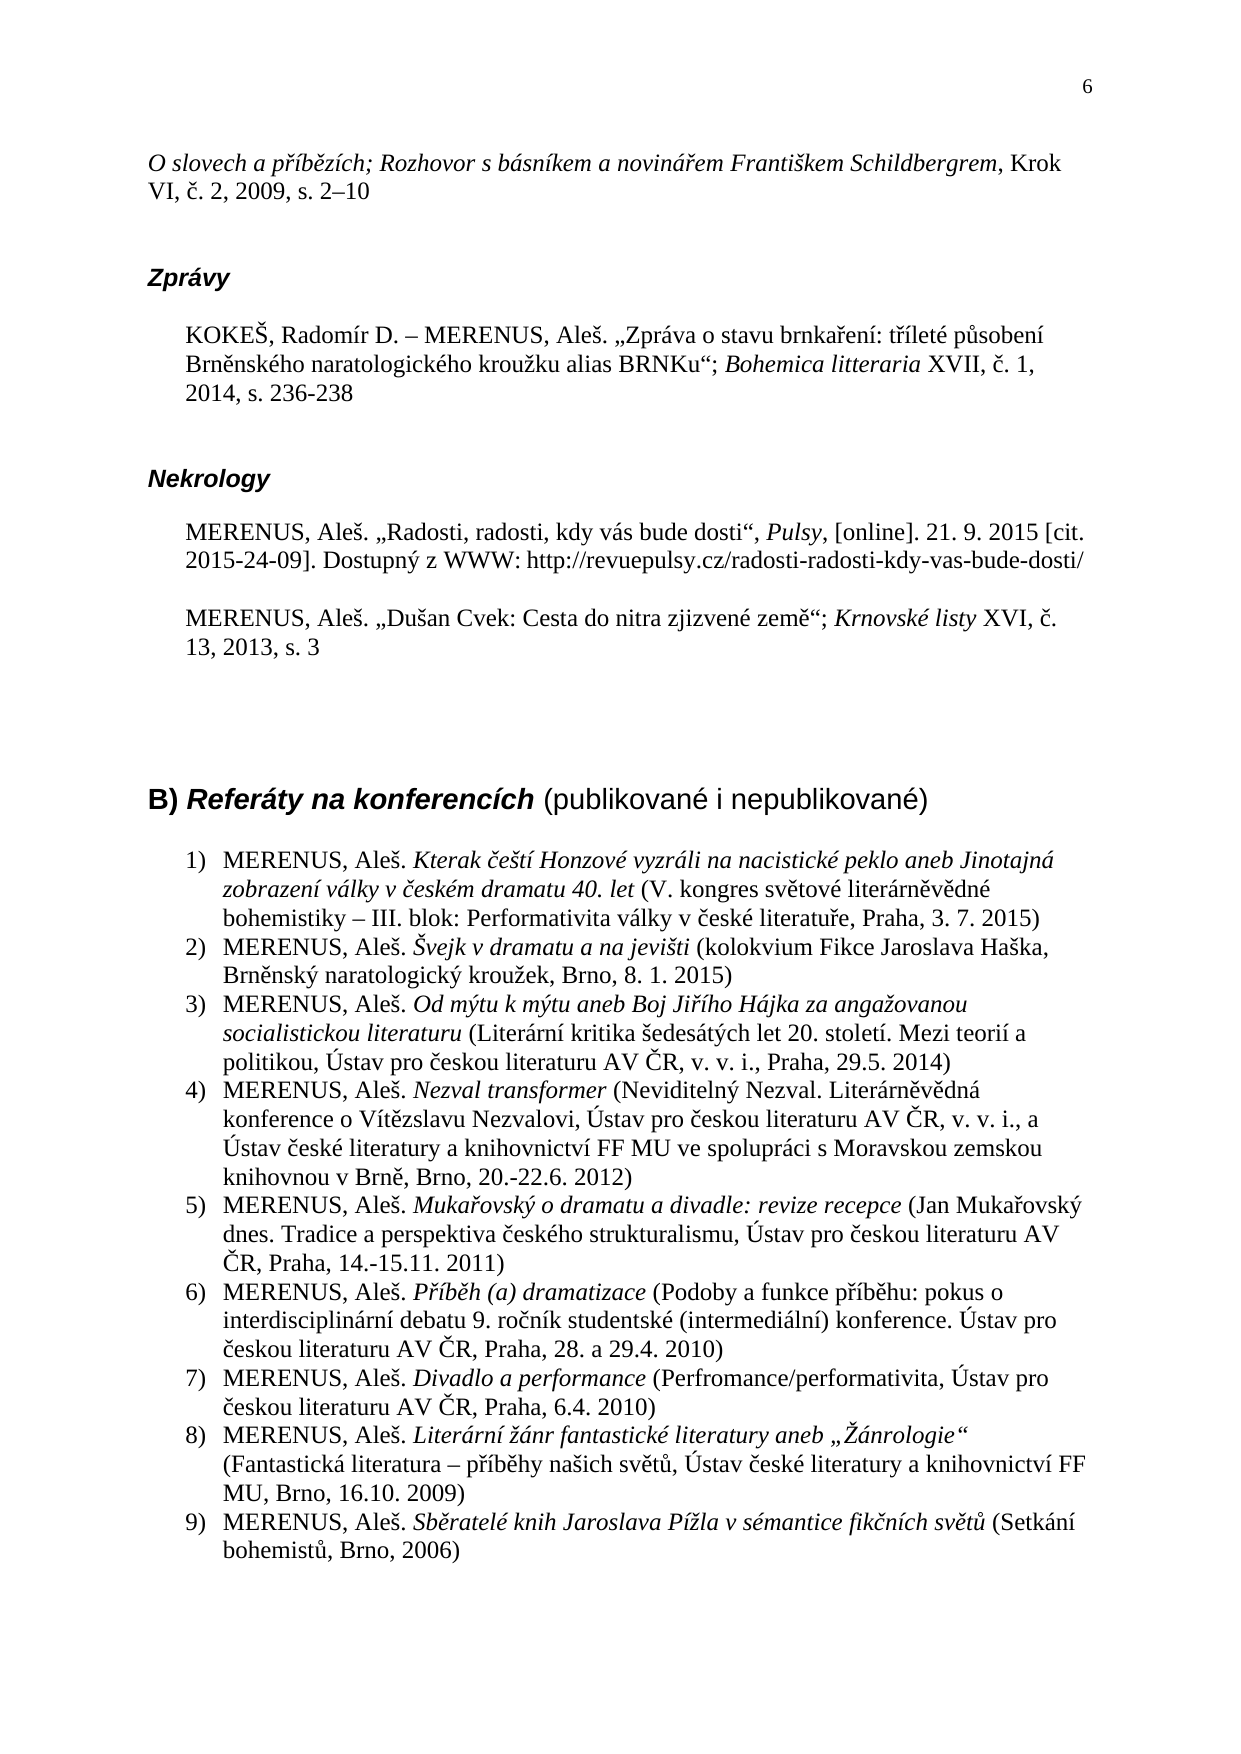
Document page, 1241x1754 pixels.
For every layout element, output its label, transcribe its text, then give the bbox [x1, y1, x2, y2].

text MERENUS, Aleš. „Radosti, radosti, kdy vás bude dosti“, Pulsy, [online]. 21. 9. 2015 [cit. 2015-24-09]. Dostupný z WWW: http://revuepulsy.cz/radosti-radosti-kdy-vas-bude-dosti/ [185, 517, 1093, 574]
list MERENUS, Aleš. Švejk v dramatu a na jevišti (kolokvium Fikce Jaroslava Haška, Brněnský naratologický kroužek, Brno, 8. 1. 2015) [185, 932, 1093, 989]
list MERENUS, Aleš. Od mýtu k mýtu aneb Boj Jiřího Hájka za angažovanou socialistickou literaturu (Literární kritika šedesátých let 20. století. Mezi teorií a politikou, Ústav pro českou literaturu AV ČR, v. v. i., Praha, 29.5. 2014) [185, 989, 1093, 1076]
list MERENUS, Aleš. Nezval transformer (Neviditelný Nezval. Literárněvědná konference o Vítězslavu Nezvalovi, Ústav pro českou literaturu AV ČR, v. v. i., a Ústav české literatury a knihovnictví FF MU ve spolupráci s Moravskou zemskou knihovnou v Brně, Brno, 20.-22.6. 2012) [185, 1076, 1093, 1191]
subtitle B) Referáty na konferencích (publikované i nepublikované) [148, 782, 1093, 815]
text MERENUS, Aleš. „Dušan Cvek: Cesta do nitra zjizvené země“; Krnovské listy XVI, č. 13, 2013, s. 3 [185, 603, 1093, 660]
text Zprávy [148, 263, 1093, 291]
list MERENUS, Aleš. Kterak čeští Honzové vyzráli na nacistické peklo aneb Jinotajná zobrazení války v českém dramatu 40. let (V. kongres světové literárněvědné bohemistiky – III. blok: Performativita války v české literatuře, Praha, 3. 7. 2015) [185, 846, 1093, 932]
text Nekrology [148, 464, 1093, 493]
text O slovech a příbězích; Rozhovor s básníkem a novinářem Františkem Schildbergrem, Krok VI, č. 2, 2009, s. 2–10 [148, 148, 1093, 205]
list MERENUS, Aleš. Příběh (a) dramatizace (Podoby a funkce příběhu: pokus o interdisciplinární debatu 9. ročník studentské (intermediální) konference. Ústav pro českou literaturu AV ČR, Praha, 29.4. 2010) [185, 1277, 1093, 1363]
list MERENUS, Aleš. Literární žánr fantastické literatury aneb „Žánrologie“ (Fantastická literatura – příběhy našich světů, Ústav české literatury a knihovnictví FF MU, Brno, 16.10. 2009) [185, 1421, 1093, 1507]
list MERENUS, Aleš. Mukařovský o dramatu a divadle: revize recepce (Jan Mukařovský dnes. Tradice a perspektiva českého strukturalismu, Ústav pro českou literaturu AV ČR, Praha, 14.-15.11. 2011) [185, 1191, 1093, 1277]
list MERENUS, Aleš. Sběratelé knih Jaroslava Pížla v sémantice fikčních světů (Setkání bohemistů, Brno, 2006) [185, 1507, 1093, 1564]
text KOKEŠ, Radomír D. – MERENUS, Aleš. „Zpráva o stavu brnkaření: tříleté působení Brněnského naratologického kroužku alias BRNKu“; Bohemica litteraria XVII, č. 1, 2014, s. 236-238 [185, 320, 1093, 406]
list MERENUS, Aleš. Divadlo a performance (Perfromance/performativita, Ústav pro českou literaturu AV ČR, Praha, 6.4. 2010) [185, 1363, 1093, 1421]
